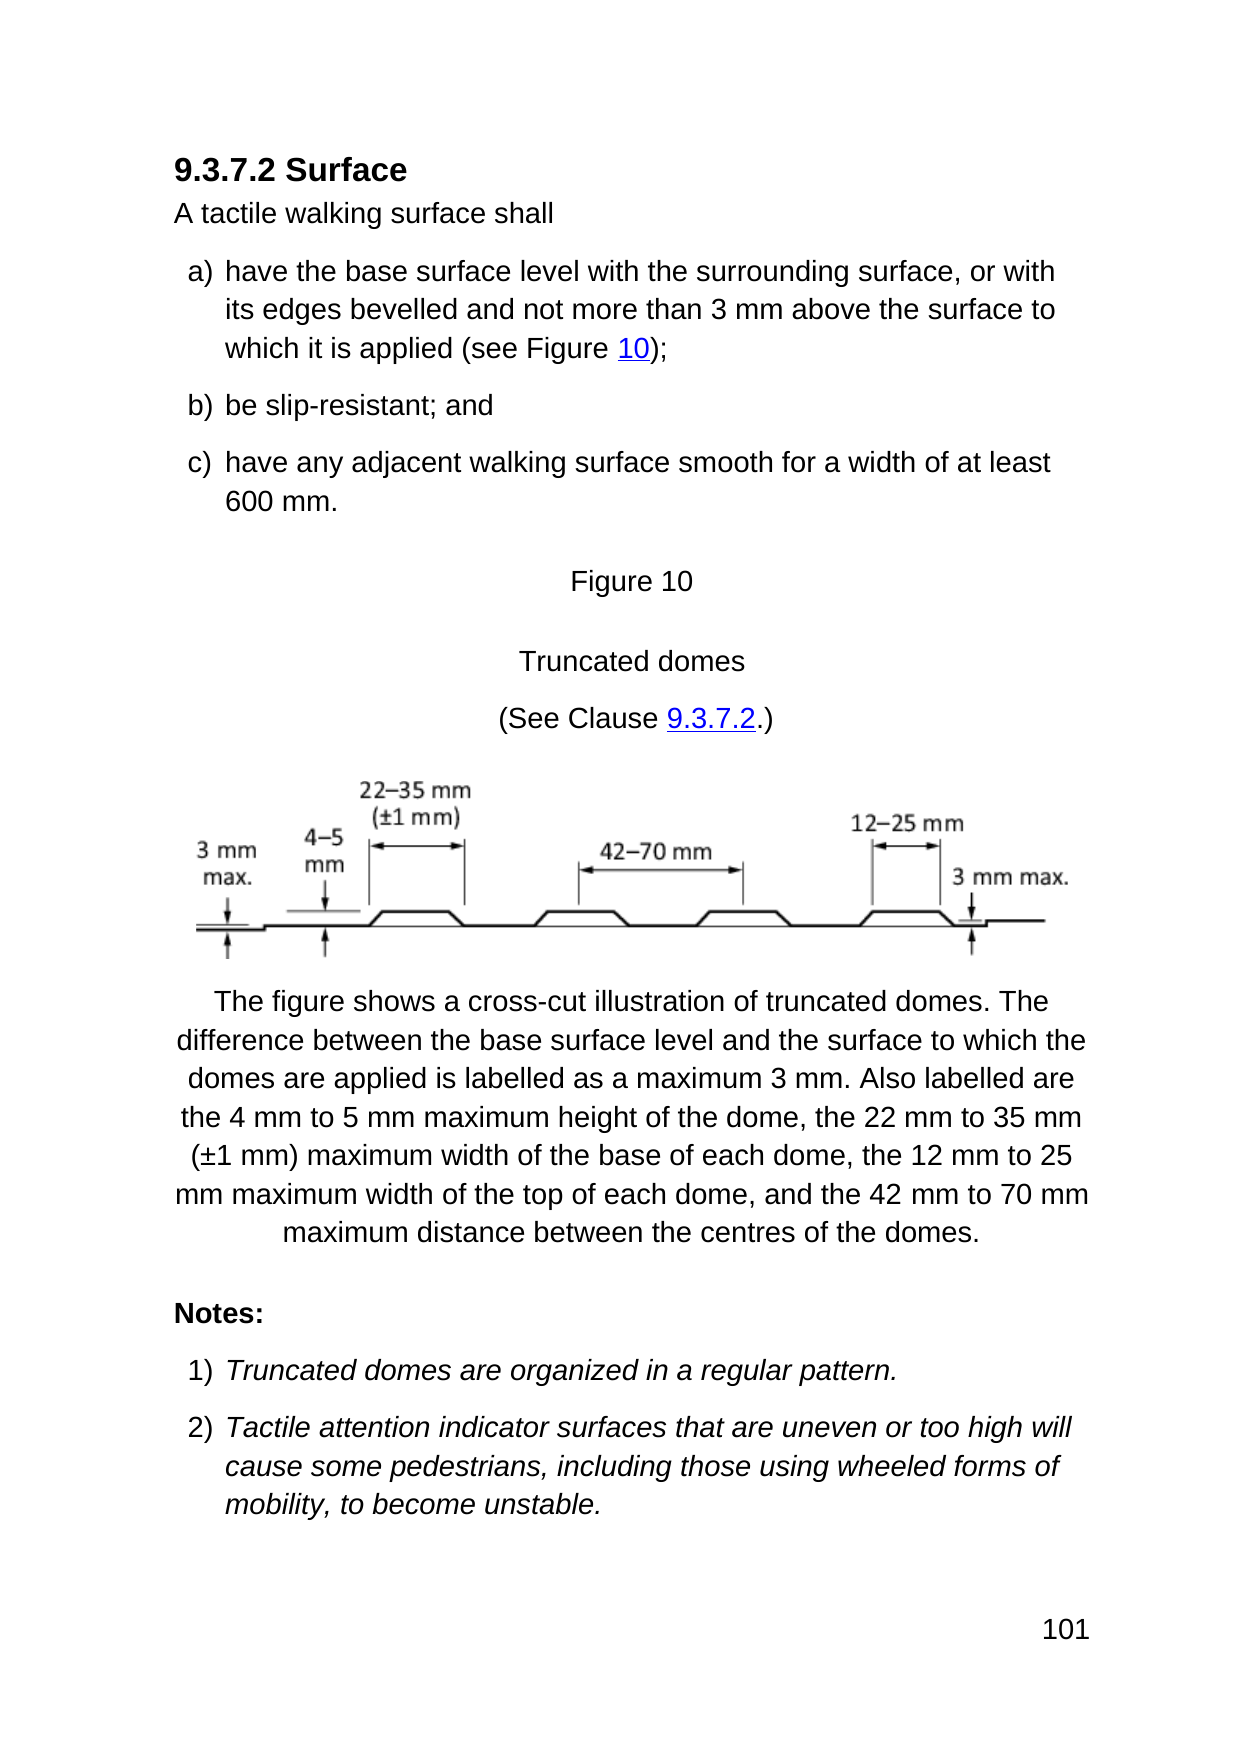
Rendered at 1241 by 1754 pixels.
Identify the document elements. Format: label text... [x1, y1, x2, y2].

list have the base surface level with the surrounding surface, or with its edges bevelled and not more than 3 mm above the surface to which it is applied (see Figure 10); [187, 254, 1090, 364]
text Figure 10 [173, 564, 1090, 598]
list have any adjacent walking surface smooth for a width of at least 600 mm. [187, 445, 1090, 517]
text Notes: [173, 1296, 1090, 1329]
text (See Clause 9.3.7.2.) [173, 702, 1090, 735]
text Truncated domes [173, 644, 1090, 678]
text A tactile walking surface shall [173, 196, 1090, 230]
subtitle 9.3.7.2 Surface [174, 150, 1090, 188]
picture [196, 781, 1068, 959]
text The figure shows a cross-cut illustration of truncated domes. The difference between the base surface level and the surface to which the domes are applied is labelled as a maximum 3 mm. Also labelled are the 4 mm to 5 mm maximum height of the dome, the 22 mm to 35 mm (±1 mm) maximum width of the base of each dome, the 12 mm to 25 mm maximum width of the top of each dome, and the 42 mm to 70 mm maximum distance between the centres of the domes. [173, 984, 1090, 1249]
list Tactile attention indicator surfaces that are uneven or too high will cause some pedestrians, including those using wheeled forms of mobility, to become unstable. [187, 1410, 1090, 1521]
list be slip-resistant; and [187, 388, 1090, 422]
list Truncated domes are organized in a regular pattern. [187, 1353, 1090, 1386]
